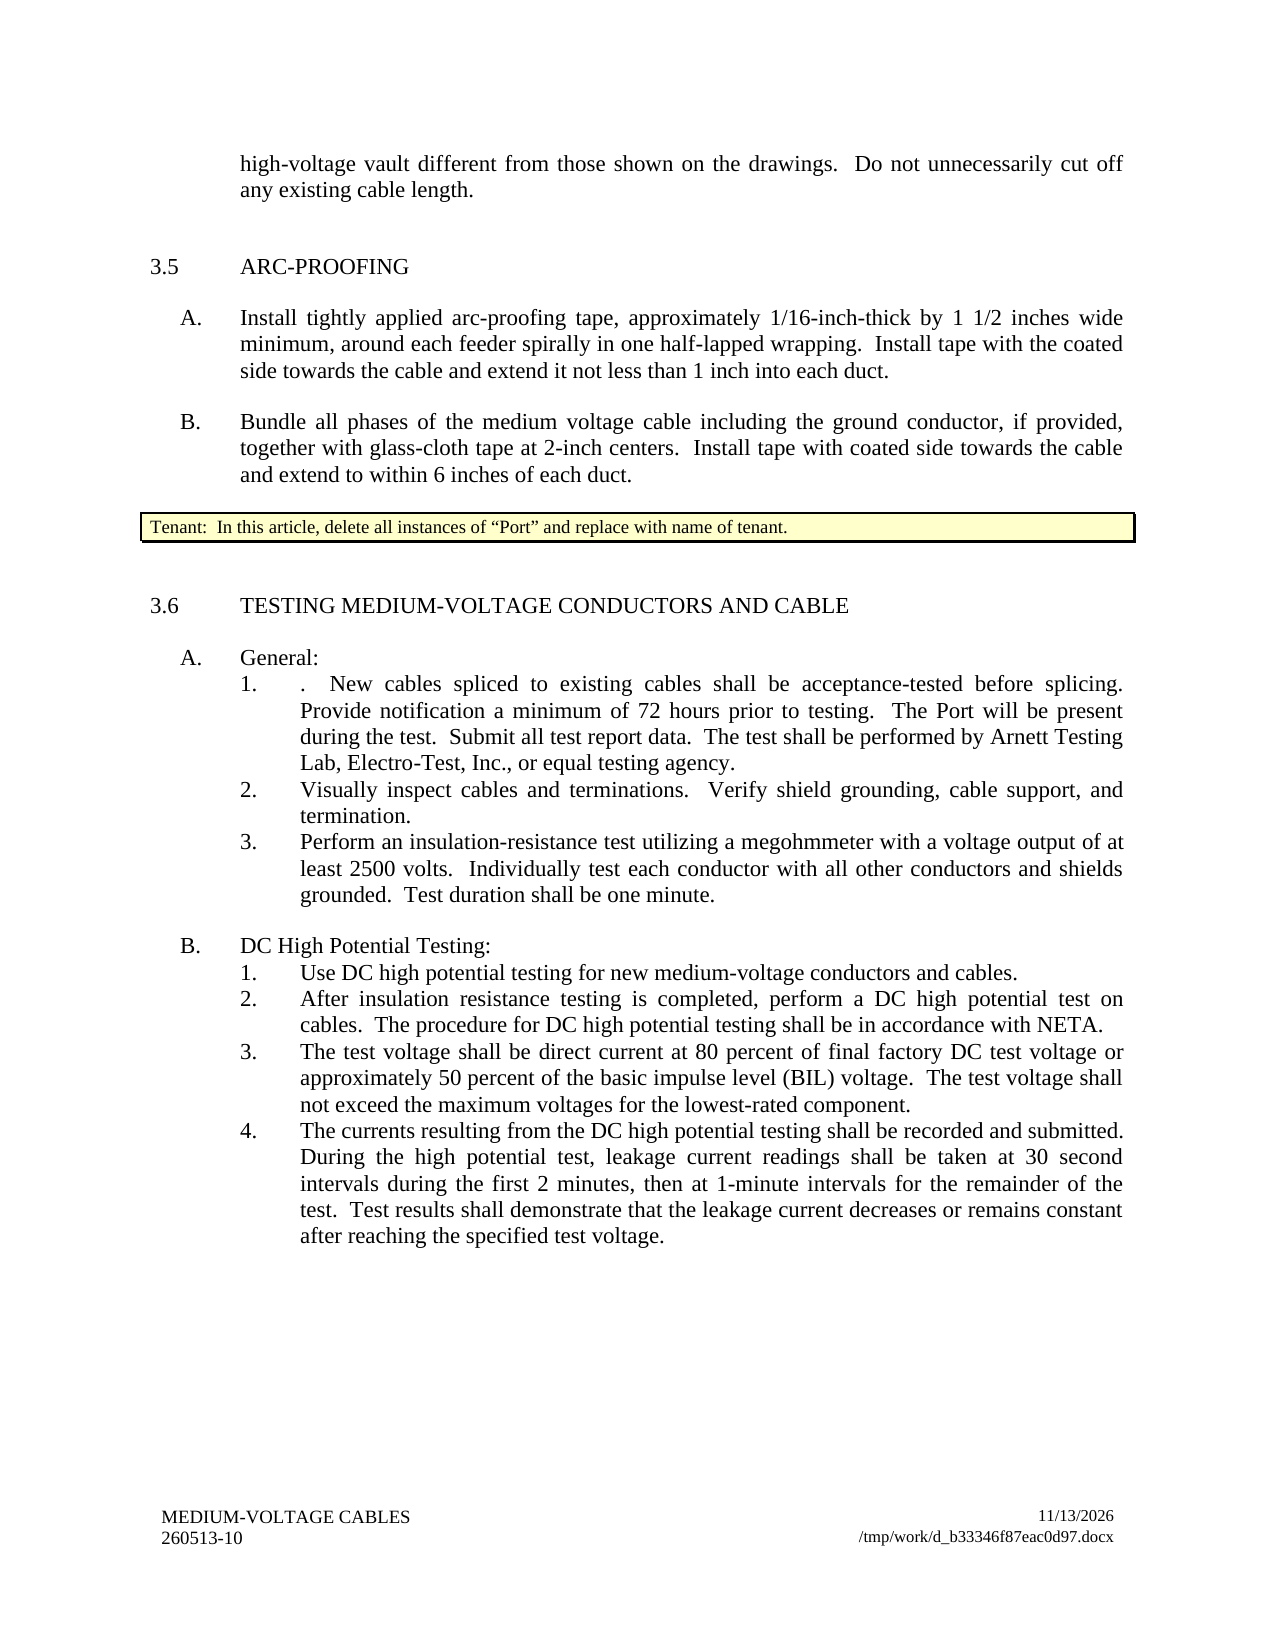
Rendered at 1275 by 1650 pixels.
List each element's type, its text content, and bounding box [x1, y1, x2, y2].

text The currents resulting from the DC high potential testing shall be recorded and submitted. During the high potential test, leakage current readings shall be taken at 30 second intervals during the first 2 minutes, then at 1-minute intervals for the remainder of the test. Test results shall demonstrate that the leakage current decreases or remains constant after reaching the specified test voltage. [240, 1117, 1125, 1249]
text Tenant: In this article, delete all instances of “Port” and replace with name of tenant. [142, 514, 1133, 540]
text Use DC high potential testing for new medium-voltage conductors and cables. [240, 959, 1125, 985]
text Install tightly applied arc-proofing tape, approximately 1/16-inch-thick by 1 1/2 inches wide minimum, around each feeder spirally in one half-lapped wrapping. Install tape with the coated side towards the cable and extend it not less than 1 inch into each duct. [180, 304, 1125, 383]
text After insulation resistance testing is completed, perform a DC high potential test on cables. The procedure for DC high potential testing shall be in accordance with NETA. [240, 985, 1125, 1038]
text General: [180, 644, 1125, 670]
text . New cables spliced to existing cables shall be acceptance-tested before splicing. Provide notification a minimum of 72 hours prior to testing. The Port will be present during the test. Submit all test report data. The test shall be performed by Arnett Testing Lab, Electro-Test, Inc., or equal testing agency. [240, 670, 1125, 776]
text Visually inspect cables and terminations. Verify shield grounding, cable support, and termination. [240, 776, 1125, 828]
text DC High Potential Testing: [180, 932, 1125, 959]
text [180, 150, 1125, 203]
text The test voltage shall be direct current at 80 percent of final factory DC test voltage or approximately 50 percent of the basic impulse level (BIL) voltage. The test voltage shall not exceed the maximum voltages for the lowest-rated component. [240, 1038, 1125, 1117]
text Bundle all phases of the medium voltage cable including the ground conductor, if provided, together with glass-cloth tape at 2-inch centers. Install tape with coated side towards the cable and extend to within 6 inches of each duct. [180, 408, 1125, 487]
text Perform an insulation-resistance test utilizing a megohmmeter with a voltage output of at least 2500 volts. Individually test each conductor with all other conductors and shields grounded. Test duration shall be one minute. [240, 828, 1125, 907]
text ARC-PROOFING [150, 253, 1125, 279]
text TESTING MEDIUM-VOLTAGE CONDUCTORS AND CABLE [150, 593, 1125, 619]
